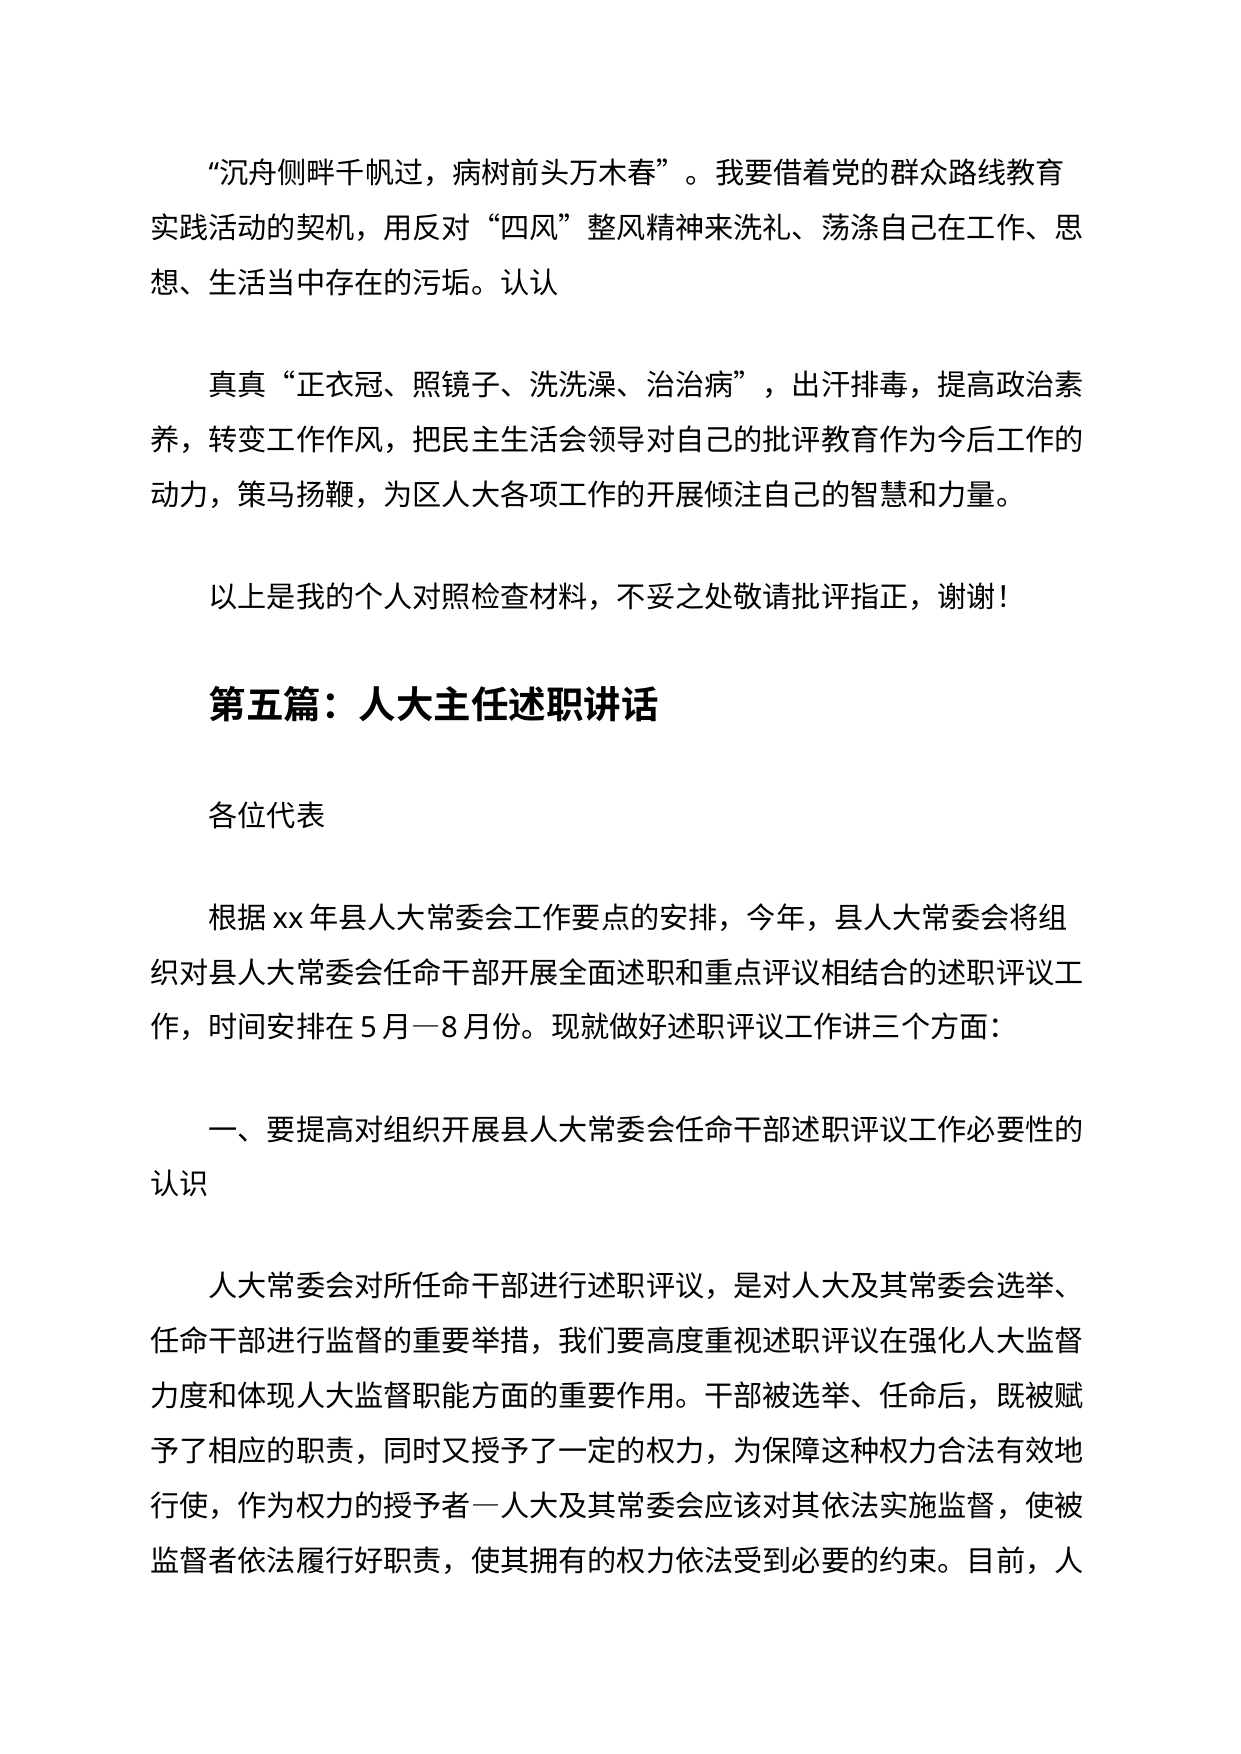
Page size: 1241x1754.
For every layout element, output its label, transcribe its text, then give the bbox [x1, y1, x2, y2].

text 第五篇：人大主任述职讲话 [150, 675, 1090, 729]
text 以上是我的个人对照检查材料，不妥之处敬请批评指正，谢谢！ [150, 573, 1090, 616]
text “沉舟侧畔千帆过，病树前头万木春”。我要借着党的群众路线教育实践活动的契机，用反对“四风”整风精神来洗礼、荡涤自己在工作、思想、生活当中存在的污垢。认认 [150, 150, 1090, 302]
text 真真“正衣冠、照镜子、洗洗澡、治治病”，出汗排毒，提高政治素养，转变工作作风，把民主生活会领导对自己的批评教育作为今后工作的动力，策马扬鞭，为区人大各项工作的开展倾注自己的智慧和力量。 [150, 362, 1090, 514]
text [150, 1263, 1090, 1579]
text 各位代表 [150, 792, 1090, 835]
text 根据xx年县人大常委会工作要点的安排，今年，县人大常委会将组织对县人大常委会任命干部开展全面述职和重点评议相结合的述职评议工作，时间安排在5月—8月份。现就做好述职评议工作讲三个方面： [150, 894, 1090, 1046]
text 一、要提高对组织开展县人大常委会任命干部述职评议工作必要性的认识 [150, 1106, 1090, 1203]
